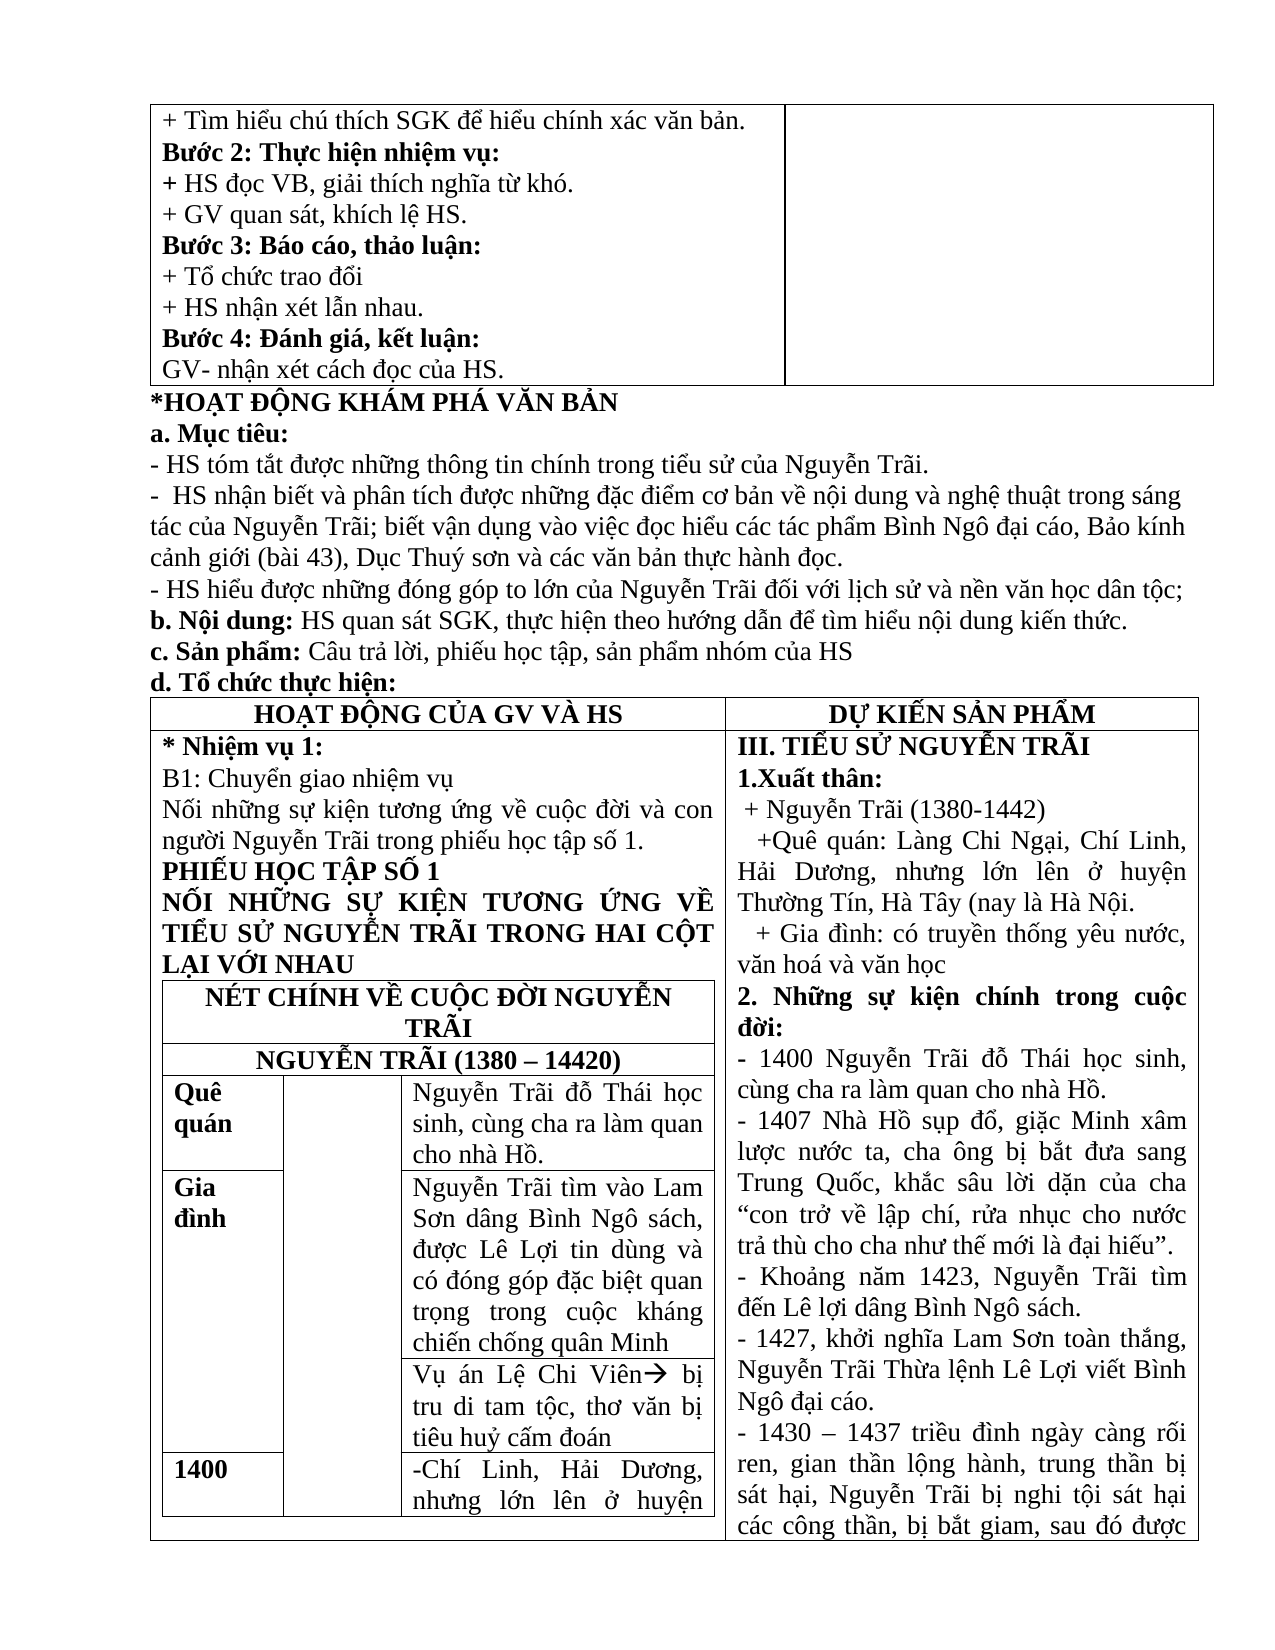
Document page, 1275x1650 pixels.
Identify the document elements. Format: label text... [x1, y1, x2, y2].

text - HS nhận biết và phân tích được những đặc điểm cơ bản về nội dung và nghệ thuật trong sáng tác của Nguyễn Trãi; biết vận dụng vào việc đọc hiểu các tác phẩm Bình Ngô đại cáo, Bảo kính cảnh giới (bài 43), Dục Thuý sơn và các văn bản thực hành đọc. [150, 479, 1196, 573]
text - HS hiểu được những đóng góp to lớn của Nguyễn Trãi đối với lịch sử và nền văn học dân tộc; [150, 573, 1196, 604]
text d. Tổ chức thực hiện: [150, 666, 1196, 697]
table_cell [151, 105, 784, 385]
text c. Sản phẩm: Câu trả lời, phiếu học tập, sản phẩm nhóm của HS [150, 635, 1196, 666]
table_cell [786, 105, 1213, 385]
text *HOẠT ĐỘNG KHÁM PHÁ VĂN BẢN [150, 386, 1196, 417]
text - HS tóm tắt được những thông tin chính trong tiểu sử của Nguyễn Trãi. [150, 448, 1196, 479]
table_header HOẠT ĐỘNG CỦA GV VÀ HS [151, 698, 725, 729]
text a. Mục tiêu: [150, 417, 1196, 448]
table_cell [726, 731, 1198, 1540]
text b. Nội dung: HS quan sát SGK, thực hiện theo hướng dẫn để tìm hiểu nội dung kiến thức. [150, 604, 1196, 635]
table_header DỰ KIẾN SẢN PHẨM [726, 698, 1198, 729]
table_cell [151, 731, 725, 1540]
